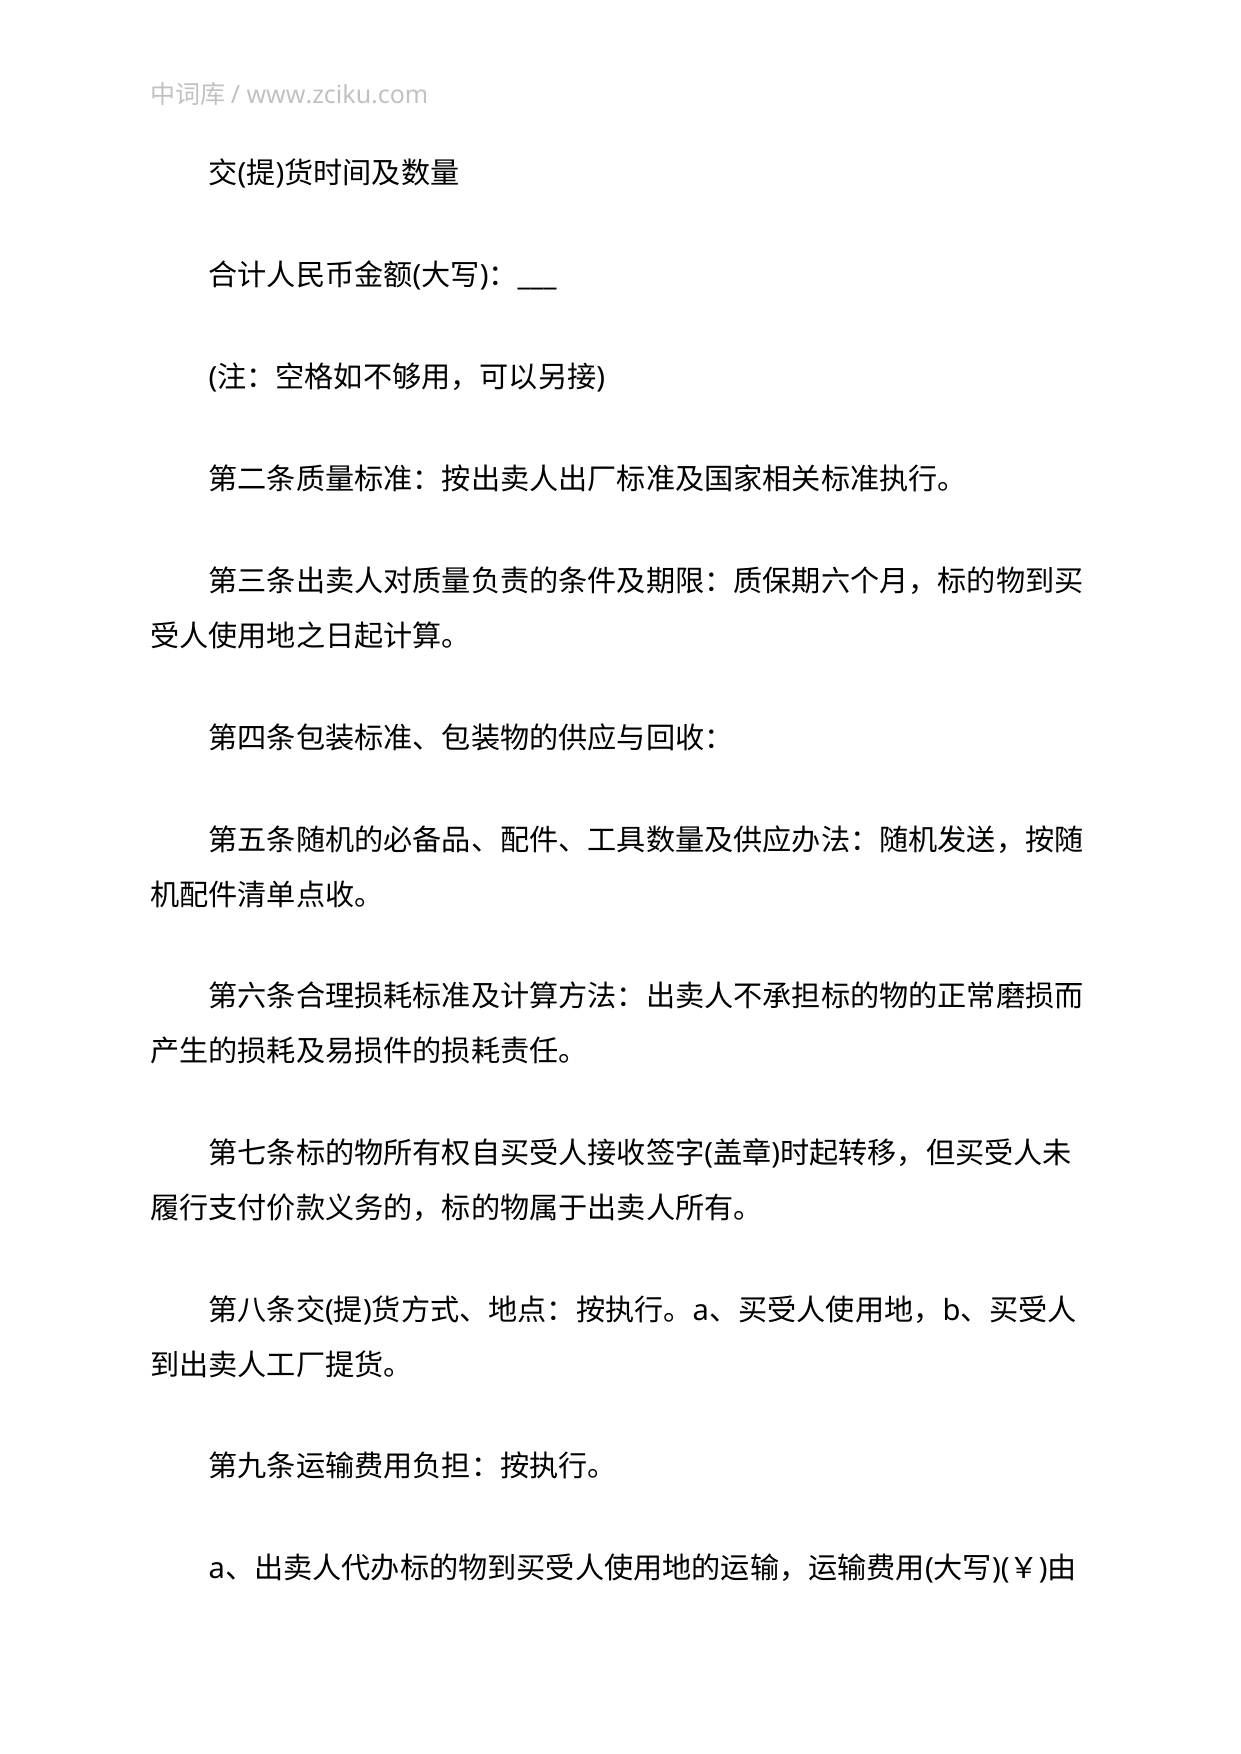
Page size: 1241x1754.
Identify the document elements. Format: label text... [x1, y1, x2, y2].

text 交(提)货时间及数量 [150, 150, 1090, 192]
text 第九条运输费用负担：按执行。 [150, 1443, 1090, 1485]
text 第二条质量标准：按出卖人出厂标准及国家相关标准执行。 [150, 456, 1090, 498]
text 第八条交(提)货方式、地点：按执行。a、买受人使用地，b、买受人到出卖人工厂提货。 [150, 1286, 1090, 1383]
text 合计人民币金额(大写)：___ [150, 252, 1090, 294]
text 第五条随机的必备品、配件、工具数量及供应办法：随机发送，按随机配件清单点收。 [150, 816, 1090, 913]
text (注：空格如不够用，可以另接) [150, 354, 1090, 396]
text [150, 1545, 1090, 1587]
text 第三条出卖人对质量负责的条件及期限：质保期六个月，标的物到买受人使用地之日起计算。 [150, 558, 1090, 655]
text 第四条包装标准、包装物的供应与回收： [150, 714, 1090, 757]
text 第六条合理损耗标准及计算方法：出卖人不承担标的物的正常磨损而产生的损耗及易损件的损耗责任。 [150, 973, 1090, 1070]
text 第七条标的物所有权自买受人接收签字(盖章)时起转移，但买受人未履行支付价款义务的，标的物属于出卖人所有。 [150, 1129, 1090, 1227]
